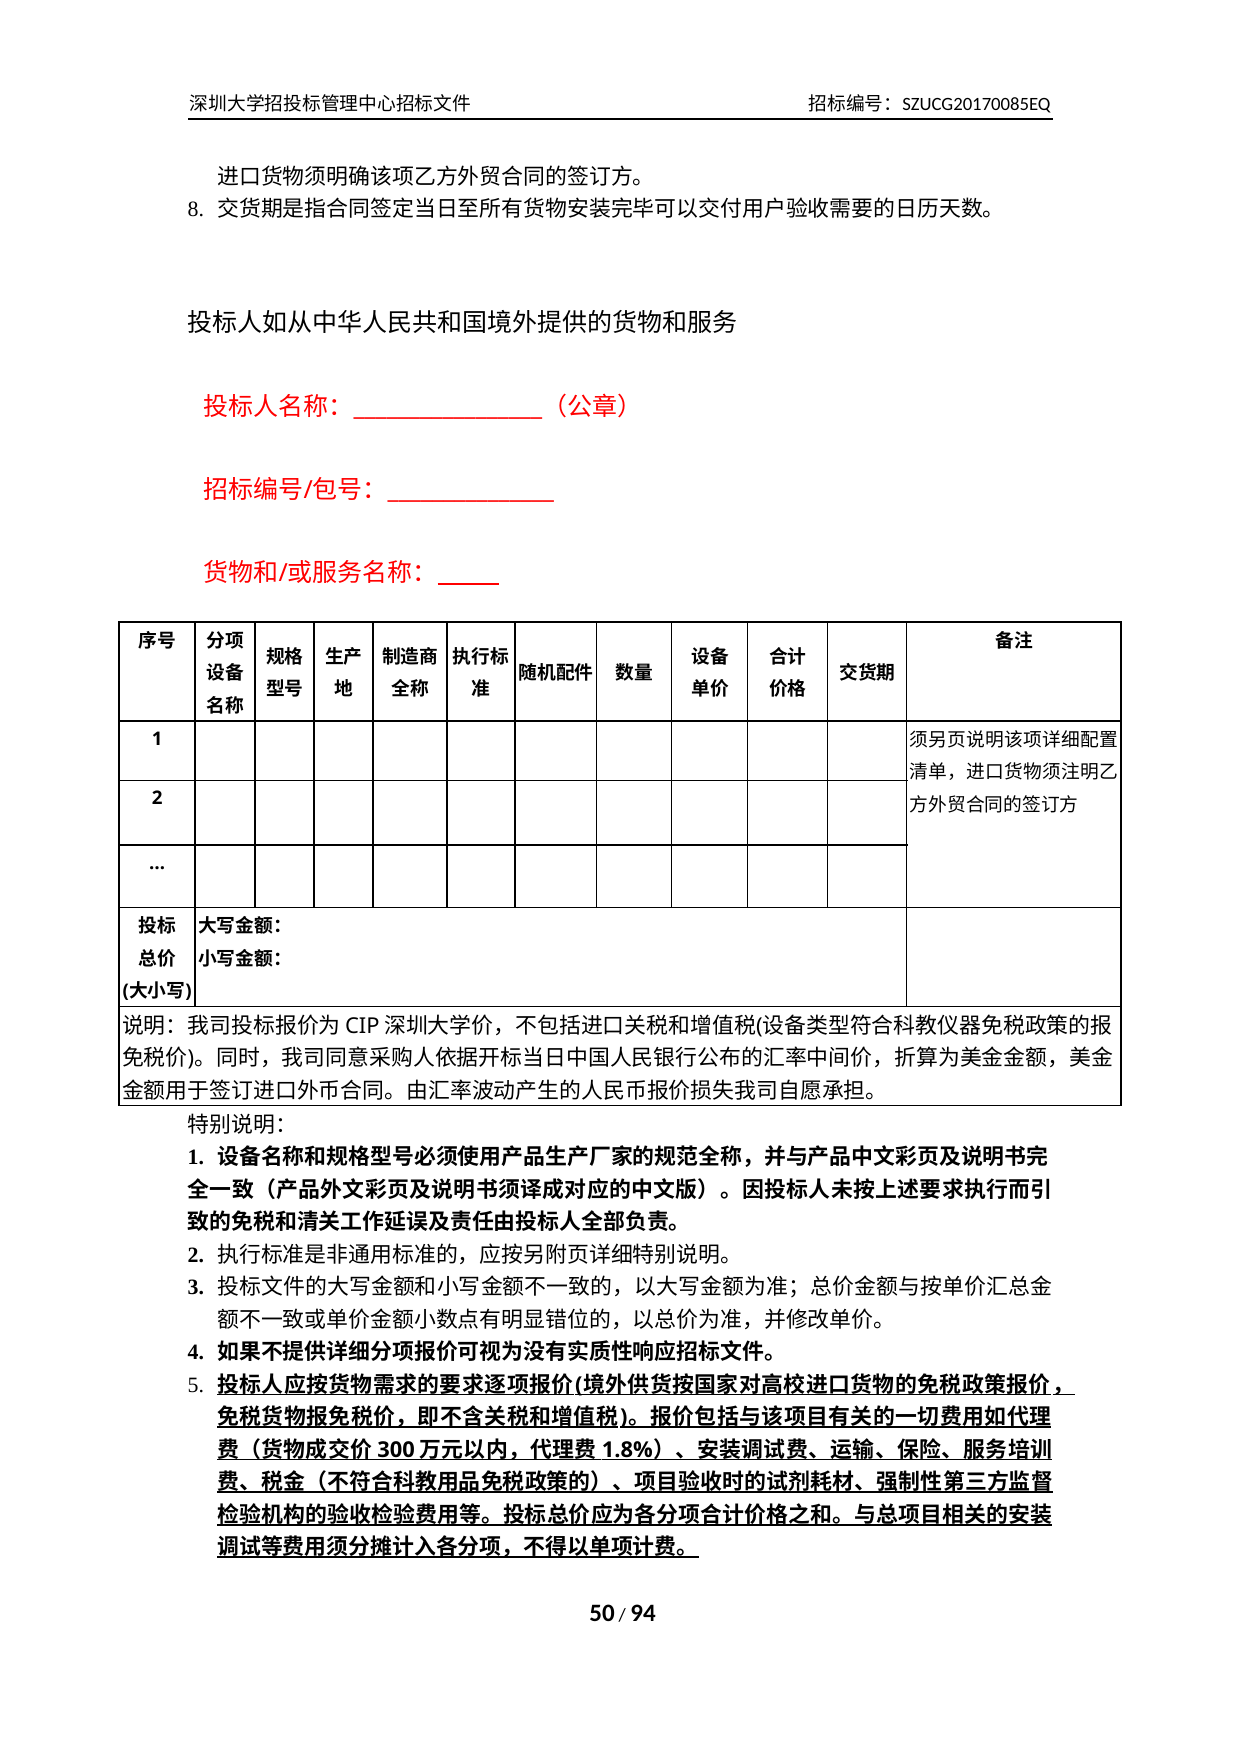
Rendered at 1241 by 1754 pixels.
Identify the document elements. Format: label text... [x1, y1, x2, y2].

list 执行标准是非通用标准的，应按另附页详细特别说明。 [187, 1236, 1053, 1269]
table_cell [448, 722, 514, 779]
table_cell [516, 781, 596, 844]
table_header 交货期 [828, 623, 906, 720]
table_cell [374, 781, 446, 844]
table_cell [256, 722, 313, 779]
text 投标人名称：_________________（公章） [203, 372, 1053, 437]
table_cell [672, 781, 747, 844]
table_header 备注 [907, 623, 1120, 720]
table_cell [597, 846, 671, 907]
table_header 合计 价格 [748, 623, 827, 720]
table_header 生产地 [315, 623, 372, 720]
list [187, 158, 1053, 191]
list 投标人应按货物需求的要求逐项报价(境外供货按国家对高校进口货物的免税政策报价，免税货物报免税价，即不含关税和增值税)。报价包括与该项目有关的一切费用如代理费（货物成交价300万元以内，代理费1.8%）、安装调试费、运输、保险、服务培训费、税金（不符合科教用品免税政策的）、项目验收时的试剂耗材、强制性第三方监督检验机构的验收检验费用等。投标总价应为各分项合计价格之和。与总项目相关的安装调试等费用须分摊计入各分项，不得以单项计费。 [187, 1366, 1053, 1561]
table_header 分项设备名称 [196, 623, 254, 720]
table_cell [374, 846, 446, 907]
table_cell [448, 781, 514, 844]
table_cell … [120, 846, 194, 907]
list 交货期是指合同签定当日至所有货物安装完毕可以交付用户验收需要的日历天数。 [187, 191, 1053, 223]
table_cell [516, 846, 596, 907]
table_header 随机配件 [516, 623, 596, 720]
table_cell [448, 846, 514, 907]
table_cell 1 [120, 722, 194, 779]
table_cell [597, 781, 671, 844]
text 投标人如从中华人民共和国境外提供的货物和服务 [187, 288, 1053, 353]
table_header 规格型号 [256, 623, 313, 720]
table_cell [196, 846, 254, 907]
table_cell [748, 722, 827, 779]
table_cell [907, 908, 1120, 1006]
table_cell [828, 722, 906, 779]
table_cell [828, 781, 906, 844]
text 招标编号/包号：_______________ [203, 455, 1053, 520]
text 全一致（产品外文彩页及说明书须译成对应的中文版）。因投标人未按上述要求执行而引致的免税和清关工作延误及责任由投标人全部负责。 [187, 1171, 1053, 1236]
table_cell [315, 722, 372, 779]
table_cell [597, 722, 671, 779]
table_cell 须另页说明该项详细配置清单，进口货物须注明乙方外贸合同的签订方 [907, 722, 1120, 907]
table_cell [256, 781, 313, 844]
table_cell [374, 722, 446, 779]
table_cell [748, 781, 827, 844]
table_cell [196, 781, 254, 844]
table_cell [828, 846, 906, 907]
text 特别说明： [187, 1106, 1053, 1139]
text 货物和/或服务名称： [203, 538, 1053, 603]
table_header 数量 [597, 623, 671, 720]
table_header 序号 [120, 623, 194, 720]
table_cell 2 [120, 781, 194, 844]
table_header 执行标准 [448, 623, 514, 720]
table_header 设备 单价 [672, 623, 747, 720]
table_header 制造商全称 [374, 623, 446, 720]
table_cell [256, 846, 313, 907]
list 投标文件的大写金额和小写金额不一致的，以大写金额为准；总价金额与按单价汇总金额不一致或单价金额小数点有明显错位的，以总价为准，并修改单价。 [187, 1269, 1053, 1334]
table_cell 说明：我司投标报价为CIP深圳大学价，不包括进口关税和增值税(设备类型符合科教仪器免税政策的报免税价)。同时，我司同意采购人依据开标当日中国人民银行公布的汇率中间价，折算为美金金额，美金金额用于签订进口外币合同。由汇率波动产生的人民币报价损失我司自愿承担。 [120, 1007, 1120, 1105]
table_cell [196, 722, 254, 779]
table_cell 投标 总价 (大小写) [120, 908, 194, 1006]
table_cell [315, 846, 372, 907]
table_cell [748, 846, 827, 907]
table_cell [516, 722, 596, 779]
table_cell [672, 722, 747, 779]
table_cell 大写金额： 小写金额： [196, 908, 906, 1006]
table_cell [315, 781, 372, 844]
table_cell [672, 846, 747, 907]
list 设备名称和规格型号必须使用产品生产厂家的规范全称，并与产品中文彩页及说明书完 [187, 1139, 1053, 1171]
list 如果不提供详细分项报价可视为没有实质性响应招标文件。 [187, 1334, 1053, 1366]
